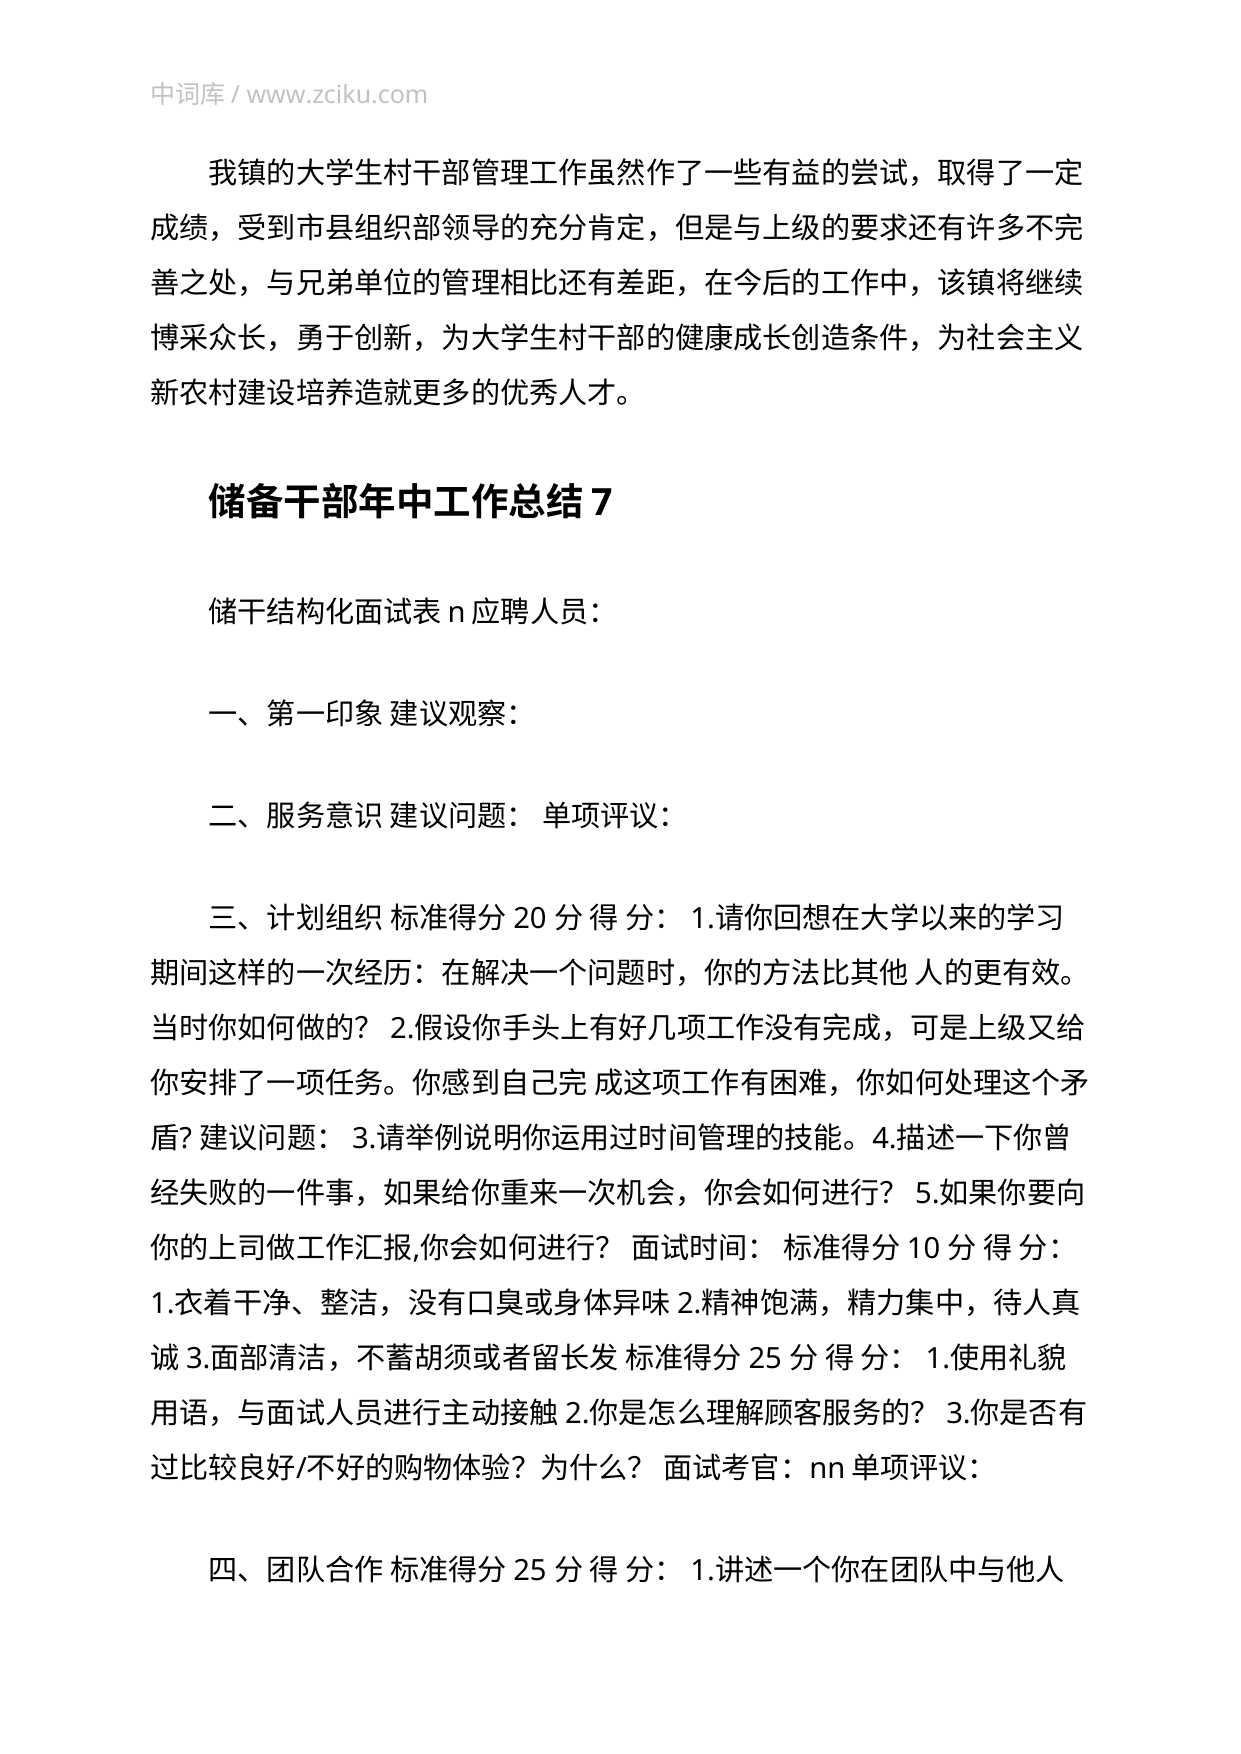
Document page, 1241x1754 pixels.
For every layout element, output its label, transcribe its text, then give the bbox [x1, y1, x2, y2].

text 储干结构化面试表n应聘人员： [150, 589, 1090, 631]
text 我镇的大学生村干部管理工作虽然作了一些有益的尝试，取得了一定成绩，受到市县组织部领导的充分肯定，但是与上级的要求还有许多不完善之处，与兄弟单位的管理相比还有差距，在今后的工作中，该镇将继续博采众长，勇于创新，为大学生村干部的健康成长创造条件，为社会主义新农村建设培养造就更多的优秀人才。 [150, 150, 1090, 412]
text 二、服务意识 建议问题： 单项评议： [150, 793, 1090, 835]
text 储备干部年中工作总结7 [150, 471, 1090, 526]
text 三、计划组织 标准得分 20 分 得 分： 1.请你回想在大学以来的学习期间这样的一次经历：在解决一个问题时，你的方法比其他 人的更有效。当时你如何做的？ 2.假设你手头上有好几项工作没有完成，可是上级又给你安排了一项任务。你感到自己完 成这项工作有困难，你如何处理这个矛盾? 建议问题： 3.请举例说明你运用过时间管理的技能。4.描述一下你曾经失败的一件事，如果给你重来一次机会，你会如何进行？ 5.如果你要向你的上司做工作汇报,你会如何进行？ 面试时间： 标准得分 10 分 得 分： 1.衣着干净、整洁，没有口臭或身体异味 2.精神饱满，精力集中，待人真诚 3.面部清洁，不蓄胡须或者留长发 标准得分 25 分 得 分： 1.使用礼貌用语，与面试人员进行主动接触 2.你是怎么理解顾客服务的？ 3.你是否有过比较良好/不好的购物体验？为什么？ 面试考官：nn单项评议： [150, 894, 1090, 1487]
text 一、第一印象 建议观察： [150, 691, 1090, 733]
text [150, 1546, 1090, 1589]
